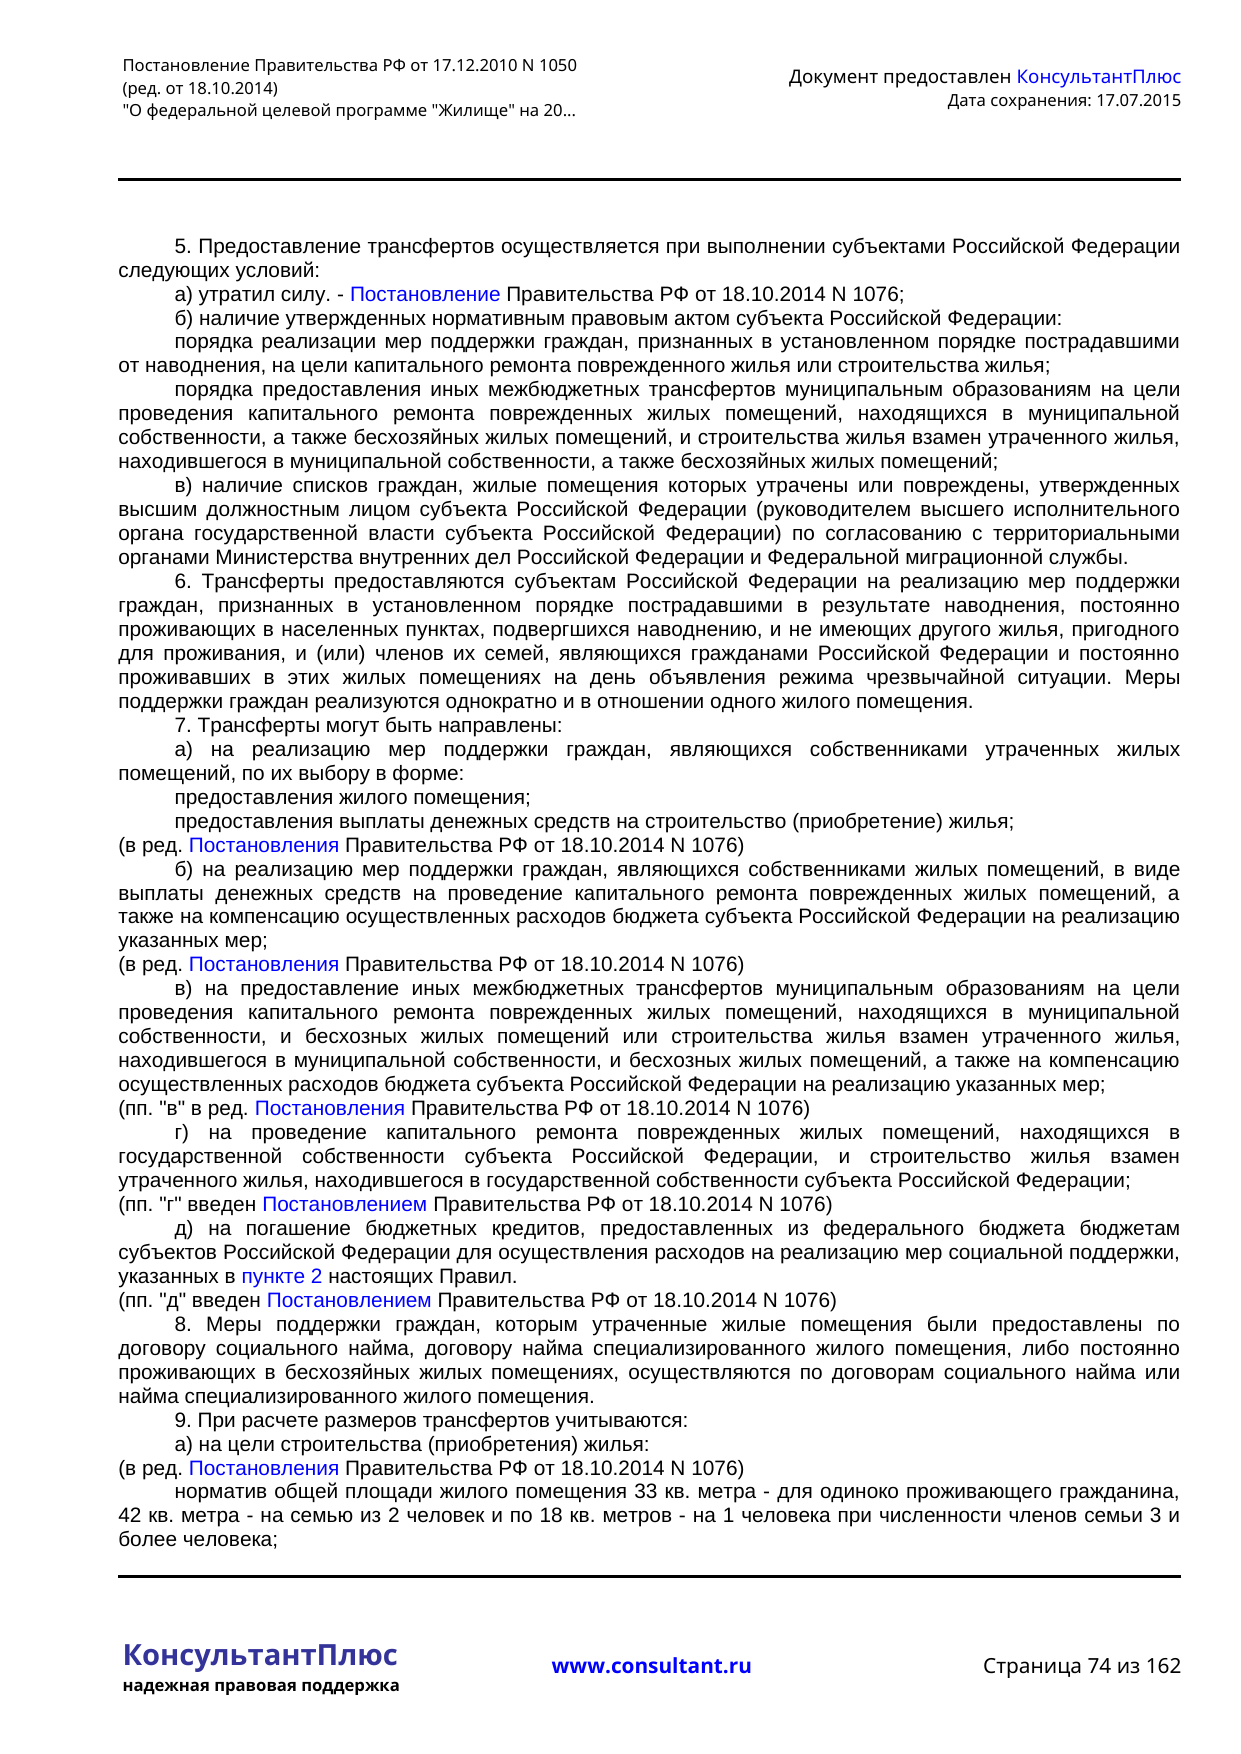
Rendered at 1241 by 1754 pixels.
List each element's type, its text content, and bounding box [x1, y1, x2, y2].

text б) наличие утвержденных нормативным правовым актом субъекта Российской Федерации: [118, 305, 1181, 329]
text а) на реализацию мер поддержки граждан, являющихся собственниками утраченных жилых помещений, по их выбору в форме: [118, 737, 1181, 784]
text 9. При расчете размеров трансфертов учитываются: [118, 1407, 1181, 1431]
text а) утратил силу. - Постановление Правительства РФ от 18.10.2014 N 1076; [118, 281, 1181, 305]
text г) на проведение капитального ремонта поврежденных жилых помещений, находящихся в государственной собственности субъекта Российской Федерации, и строительство жилья взамен утраченного жилья, находившегося в государственной собственности субъекта Российской Федерации; [118, 1120, 1181, 1192]
text (пп. "д" введен Постановлением Правительства РФ от 18.10.2014 N 1076) [118, 1288, 1181, 1312]
text 8. Меры поддержки граждан, которым утраченные жилые помещения были предоставлены по договору социального найма, договору найма специализированного жилого помещения, либо постоянно проживающих в бесхозяйных жилых помещениях, осуществляются по договорам социального найма или найма специализированного жилого помещения. [118, 1312, 1181, 1407]
text (в ред. Постановления Правительства РФ от 18.10.2014 N 1076) [118, 1455, 1181, 1479]
text предоставления жилого помещения; [118, 784, 1181, 808]
text 6. Трансферты предоставляются субъектам Российской Федерации на реализацию мер поддержки граждан, признанных в установленном порядке пострадавшими в результате наводнения, постоянно проживающих в населенных пунктах, подвергшихся наводнению, и не имеющих другого жилья, пригодного для проживания, и (или) членов их семей, являющихся гражданами Российской Федерации и постоянно проживавших в этих жилых помещениях на день объявления режима чрезвычайной ситуации. Меры поддержки граждан реализуются однократно и в отношении одного жилого помещения. [118, 569, 1181, 713]
text предоставления выплаты денежных средств на строительство (приобретение) жилья; [118, 808, 1181, 832]
text в) наличие списков граждан, жилые помещения которых утрачены или повреждены, утвержденных высшим должностным лицом субъекта Российской Федерации (руководителем высшего исполнительного органа государственной власти субъекта Российской Федерации) по согласованию с территориальными органами Министерства внутренних дел Российской Федерации и Федеральной миграционной службы. [118, 473, 1181, 569]
text (в ред. Постановления Правительства РФ от 18.10.2014 N 1076) [118, 832, 1181, 856]
text 5. Предоставление трансфертов осуществляется при выполнении субъектами Российской Федерации следующих условий: [118, 233, 1181, 281]
text (пп. "в" в ред. Постановления Правительства РФ от 18.10.2014 N 1076) [118, 1096, 1181, 1120]
text норматив общей площади жилого помещения 33 кв. метра - для одиноко проживающего гражданина, 42 кв. метра - на семью из 2 человек и по 18 кв. метров - на 1 человека при численности членов семьи 3 и более человека; [118, 1479, 1181, 1551]
text порядка реализации мер поддержки граждан, признанных в установленном порядке пострадавшими от наводнения, на цели капитального ремонта поврежденного жилья или строительства жилья; [118, 329, 1181, 377]
text 7. Трансферты могут быть направлены: [118, 713, 1181, 737]
text (пп. "г" введен Постановлением Правительства РФ от 18.10.2014 N 1076) [118, 1192, 1181, 1216]
text д) на погашение бюджетных кредитов, предоставленных из федерального бюджета бюджетам субъектов Российской Федерации для осуществления расходов на реализацию мер социальной поддержки, указанных в пункте 2 настоящих Правил. [118, 1216, 1181, 1288]
text (в ред. Постановления Правительства РФ от 18.10.2014 N 1076) [118, 952, 1181, 976]
text порядка предоставления иных межбюджетных трансфертов муниципальным образованиям на цели проведения капитального ремонта поврежденных жилых помещений, находящихся в муниципальной собственности, а также бесхозяйных жилых помещений, и строительства жилья взамен утраченного жилья, находившегося в муниципальной собственности, а также бесхозяйных жилых помещений; [118, 377, 1181, 473]
text в) на предоставление иных межбюджетных трансфертов муниципальным образованиям на цели проведения капитального ремонта поврежденных жилых помещений, находящихся в муниципальной собственности, и бесхозных жилых помещений или строительства жилья взамен утраченного жилья, находившегося в муниципальной собственности, и бесхозных жилых помещений, а также на компенсацию осуществленных расходов бюджета субъекта Российской Федерации на реализацию указанных мер; [118, 976, 1181, 1096]
text б) на реализацию мер поддержки граждан, являющихся собственниками жилых помещений, в виде выплаты денежных средств на проведение капитального ремонта поврежденных жилых помещений, а также на компенсацию осуществленных расходов бюджета субъекта Российской Федерации на реализацию указанных мер; [118, 856, 1181, 952]
text а) на цели строительства (приобретения) жилья: [118, 1431, 1181, 1455]
